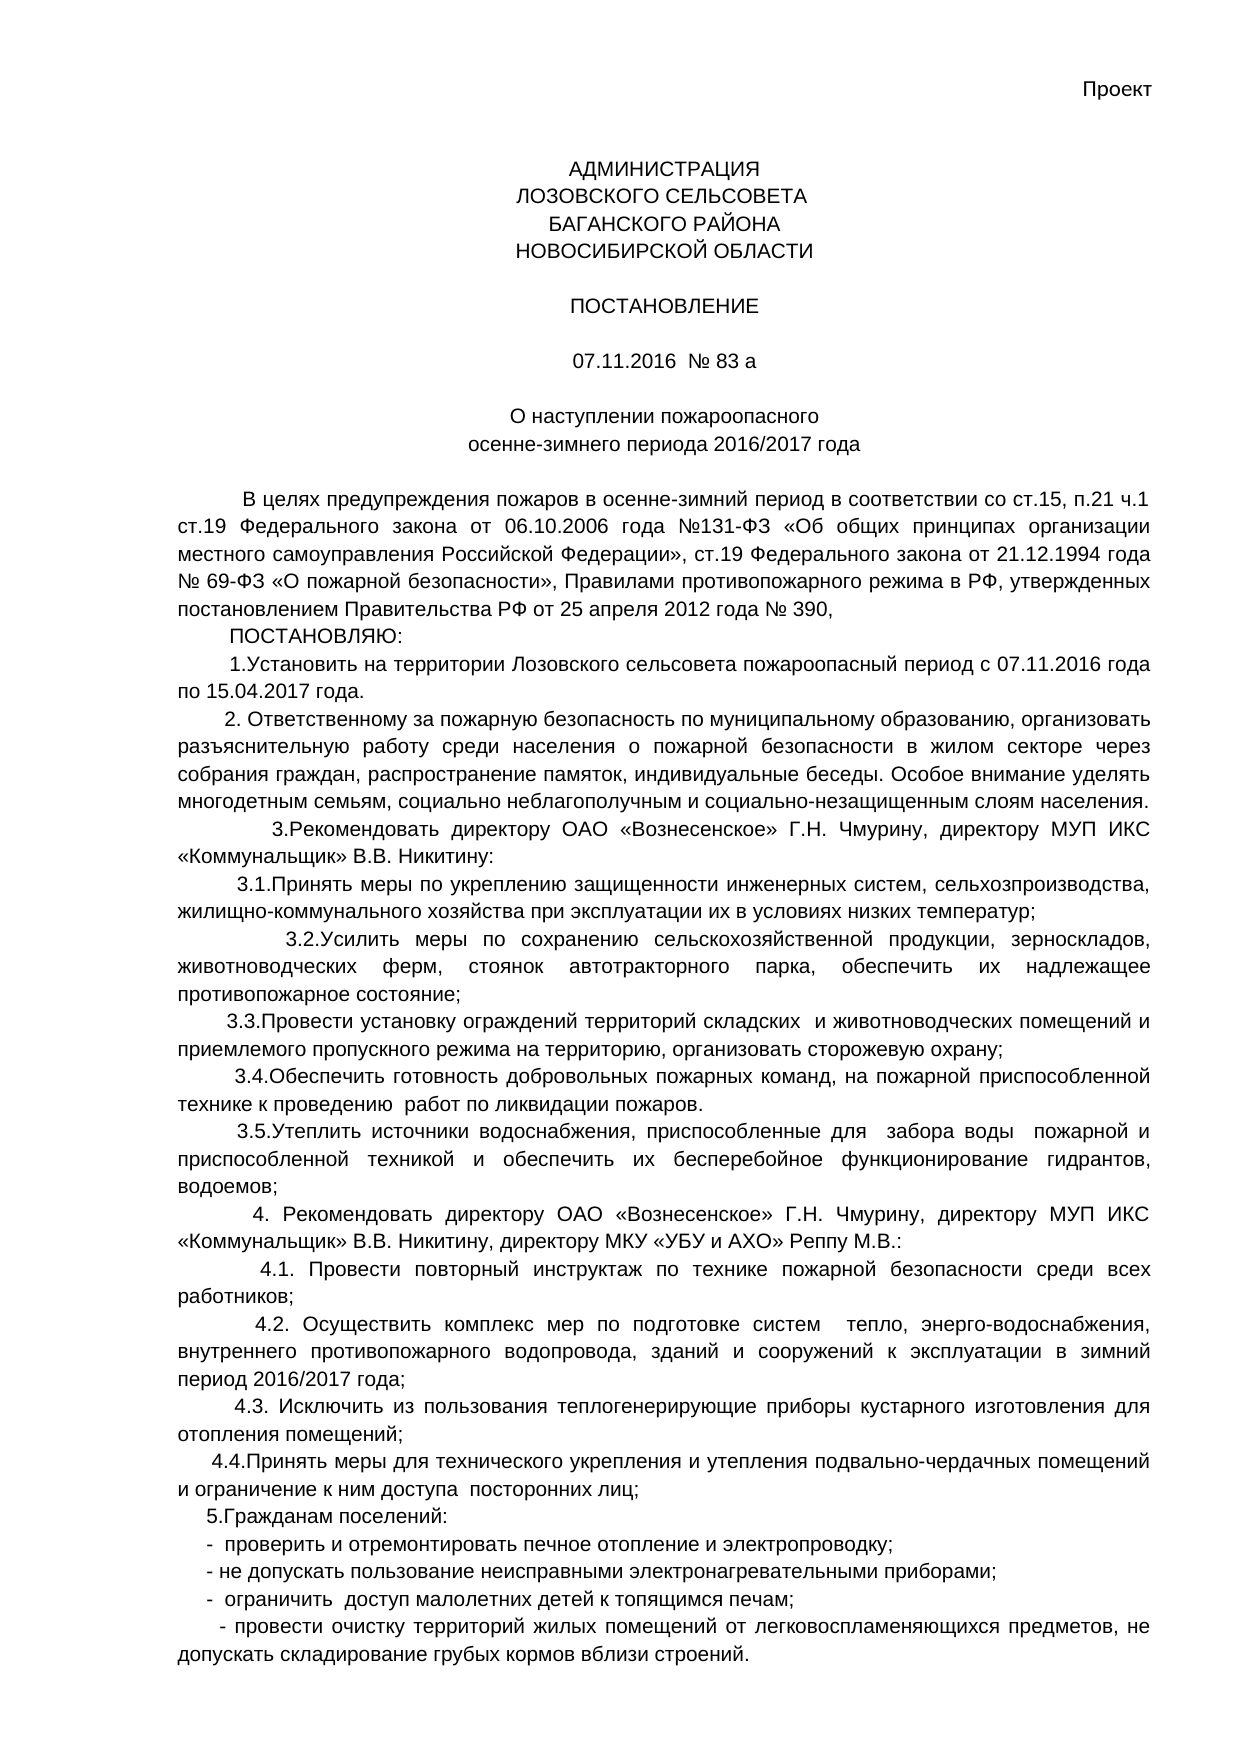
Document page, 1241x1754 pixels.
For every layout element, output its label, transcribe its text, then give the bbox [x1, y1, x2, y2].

text АДМИНИСТРАЦИЯ [177, 157, 1152, 181]
text 3.4.Обеспечить готовность добровольных пожарных команд, на пожарной приспособленной технике к проведению работ по ликвидации пожаров. [177, 1064, 1152, 1116]
text ПОСТАНОВЛЕНИЕ [177, 294, 1152, 318]
text 4. Рекомендовать директору ОАО «Вознесенское» Г.Н. Чмурину, директору МУП ИКС «Коммунальщик» В.В. Никитину, директору МКУ «УБУ и АХО» Реппу М.В.: [177, 1202, 1152, 1253]
text - проверить и отремонтировать печное отопление и электропроводку; [177, 1532, 1152, 1556]
text ПОСТАНОВЛЯЮ: [177, 624, 1152, 648]
text - не допускать пользование неисправными электронагревательными приборами; [177, 1559, 1152, 1583]
text 2. Ответственному за пожарную безопасность по муниципальному образованию, организовать разъяснительную работу среди населения о пожарной безопасности в жилом секторе через собрания граждан, распространение памяток, индивидуальные беседы. Особое внимание уделять многодетным семьям, социально неблагополучным и социально-незащищенным слоям населения. [177, 707, 1152, 813]
text осенне-зимнего периода 2016/2017 года [177, 432, 1152, 456]
text 4.3. Исключить из пользования теплогенерирующие приборы кустарного изготовления для отопления помещений; [177, 1394, 1152, 1446]
text 07.11.2016 № 83 а [177, 349, 1152, 373]
text 3.3.Провести установку ограждений территорий складских и животноводческих помещений и приемлемого пропускного режима на территорию, организовать сторожевую охрану; [177, 1009, 1152, 1061]
text ЛОЗОВСКОГО СЕЛЬСОВЕТА БАГАНСКОГО РАЙОНА НОВОСИБИРСКОЙ ОБЛАСТИ [177, 184, 1152, 263]
text 4.2. Осуществить комплекс мер по подготовке систем тепло, энерго-водоснабжения, внутреннего противопожарного водопровода, зданий и сооружений к эксплуатации в зимний период 2016/2017 года; [177, 1312, 1152, 1391]
text 1.Установить на территории Лозовского сельсовета пожароопасный период с 07.11.2016 года по 15.04.2017 года. [177, 652, 1152, 703]
text 3.2.Усилить меры по сохранению сельскохозяйственной продукции, зерноскладов, животноводческих ферм, стоянок автотракторного парка, обеспечить их надлежащее противопожарное состояние; [177, 927, 1152, 1006]
text О наступлении пожароопасного [177, 404, 1152, 428]
text В целях предупреждения пожаров в осенне-зимний период в соответствии со ст.15, п.21 ч.1 ст.19 Федерального закона от 06.10.2006 года №131-ФЗ «Об общих принципах организации местного самоуправления Российской Федерации», ст.19 Федерального закона от 21.12.1994 года № 69-ФЗ «О пожарной безопасности», Правилами противопожарного режима в РФ, утвержденных постановлением Правительства РФ от 25 апреля 2012 года № 390, [177, 487, 1152, 621]
text 4.4.Принять меры для технического укрепления и утепления подвально-чердачных помещений и ограничение к ним доступа посторонних лиц; [177, 1449, 1152, 1501]
text 4.1. Провести повторный инструктаж по технике пожарной безопасности среди всех работников; [177, 1257, 1152, 1308]
text - провести очистку территорий жилых помещений от легковоспламеняющихся предметов, не допускать складирование грубых кормов вблизи строений. [177, 1614, 1152, 1666]
text - ограничить доступ малолетних детей к топящимся печам; [177, 1587, 1152, 1611]
text 3.Рекомендовать директору ОАО «Вознесенское» Г.Н. Чмурину, директору МУП ИКС «Коммунальщик» В.В. Никитину: [177, 817, 1152, 868]
text 5.Гражданам поселений: [177, 1504, 1152, 1528]
text 3.5.Утеплить источники водоснабжения, приспособленные для забора воды пожарной и приспособленной техникой и обеспечить их бесперебойное функционирование гидрантов, водоемов; [177, 1119, 1152, 1198]
text 3.1.Принять меры по укреплению защищенности инженерных систем, сельхозпроизводства, жилищно-коммунального хозяйства при эксплуатации их в условиях низких температур; [177, 872, 1152, 923]
